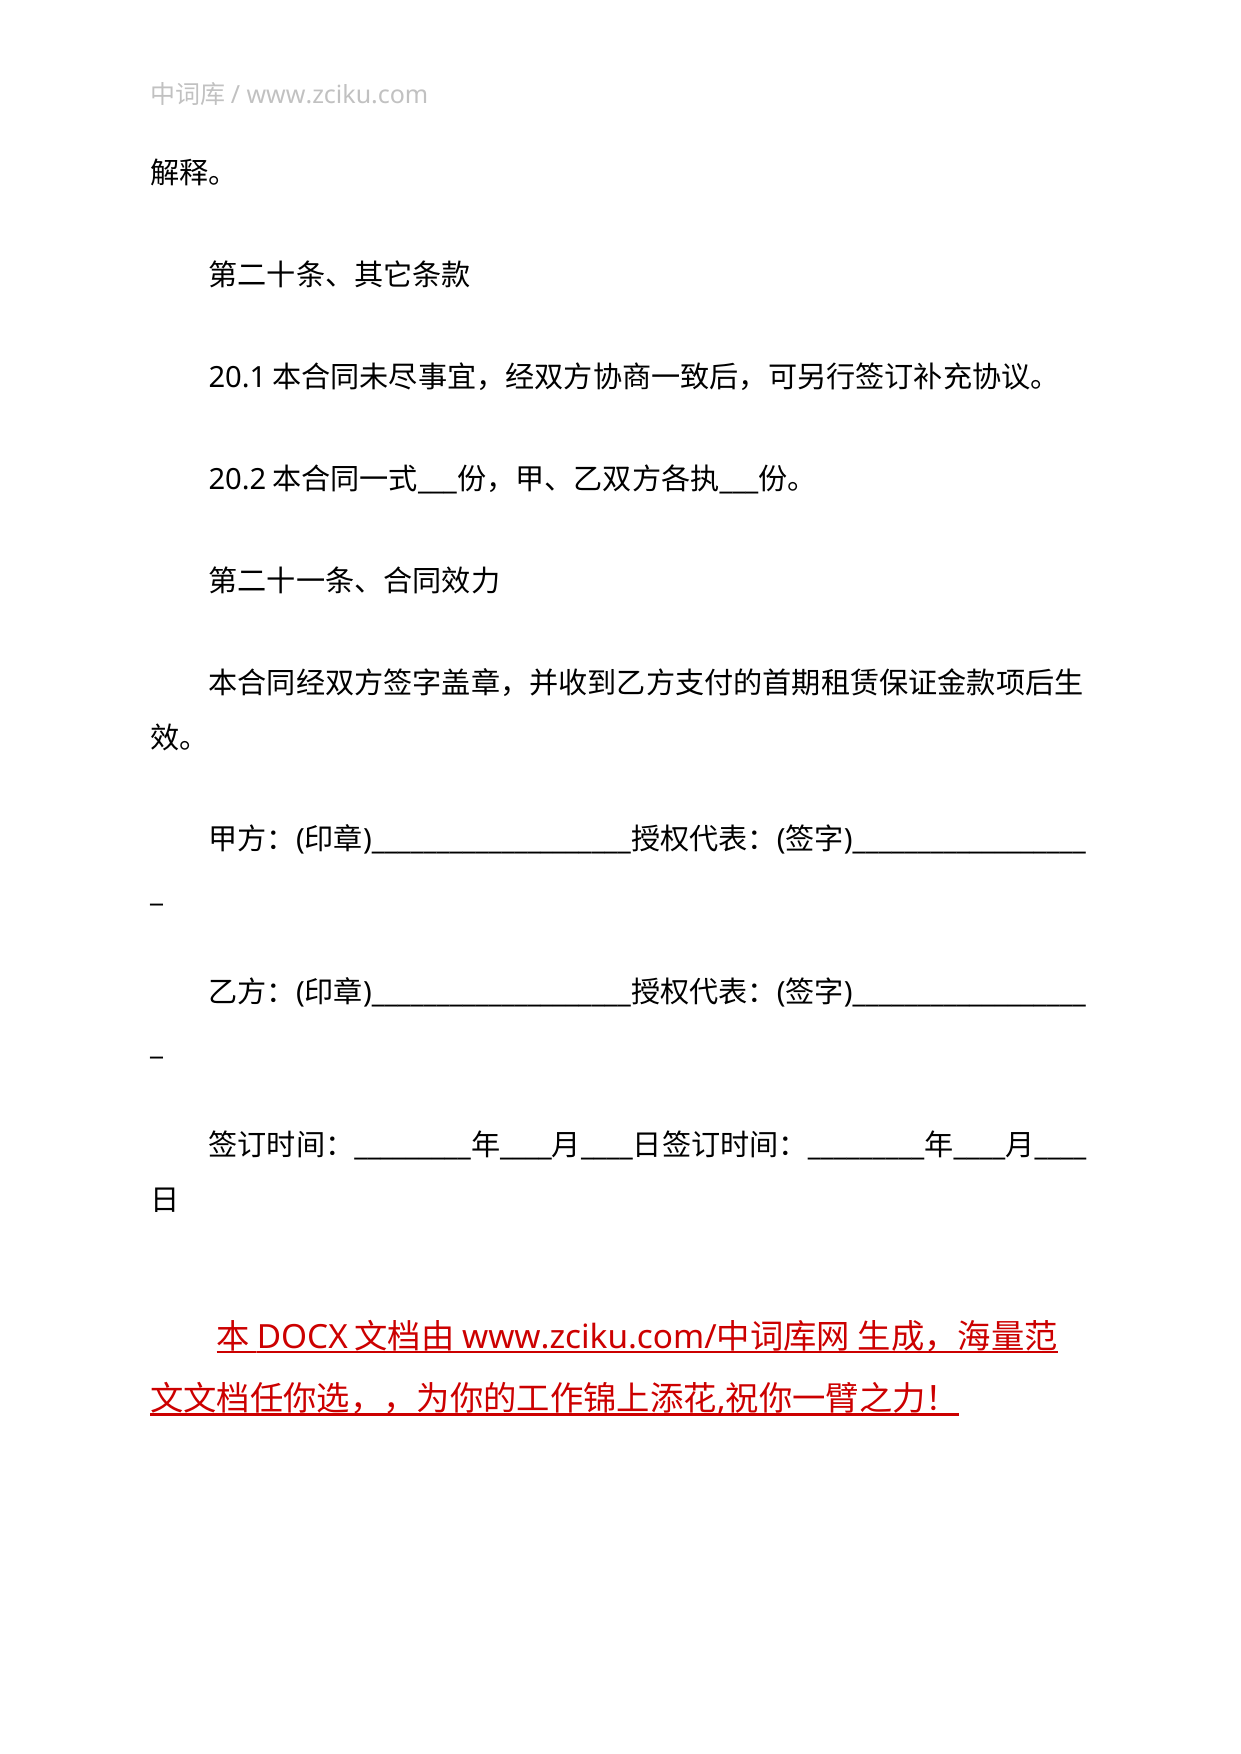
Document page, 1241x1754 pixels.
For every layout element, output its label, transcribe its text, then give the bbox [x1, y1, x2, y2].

text 第二十一条、合同效力 [150, 557, 1090, 600]
text 乙方：(印章)____________________授权代表：(签字)___________________ [150, 969, 1090, 1063]
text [150, 150, 1090, 192]
text 20.2本合同一式___份，甲、乙双方各执___份。 [150, 456, 1090, 498]
text 本DOCX文档由 www.zciku.com/中词库网 生成，海量范文文档任你选，，为你的工作锦上添花,祝你一臂之力！ [150, 1309, 1090, 1421]
text 签订时间：_________年____月____日签订时间：_________年____月____日 [150, 1121, 1090, 1219]
text 本合同经双方签字盖章，并收到乙方支付的首期租赁保证金款项后生效。 [150, 659, 1090, 756]
text 甲方：(印章)____________________授权代表：(签字)___________________ [150, 816, 1090, 910]
text 第二十条、其它条款 [150, 252, 1090, 294]
text 20.1本合同未尽事宜，经双方协商一致后，可另行签订补充协议。 [150, 353, 1090, 396]
